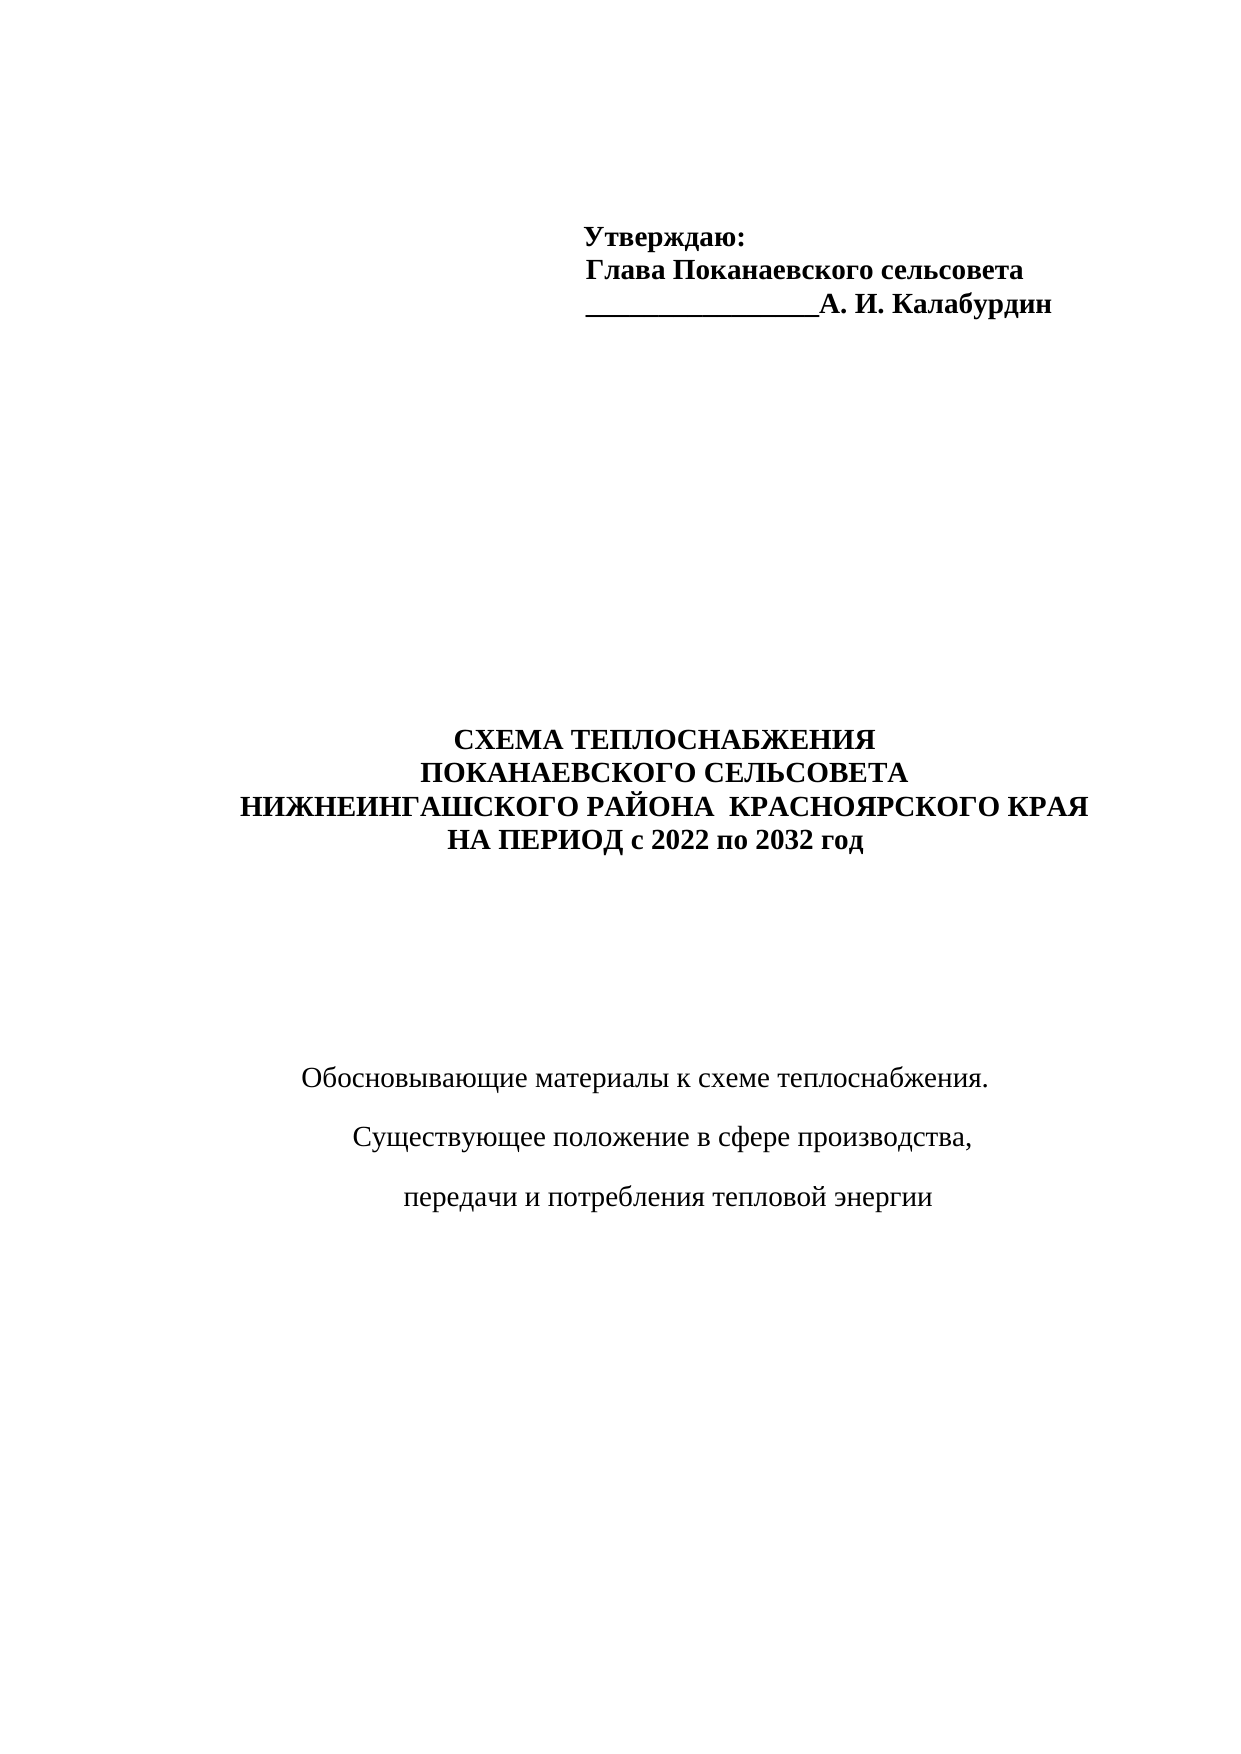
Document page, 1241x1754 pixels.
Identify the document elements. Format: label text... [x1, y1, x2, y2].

text Существующее положение в сфере производства, [177, 1119, 1152, 1153]
text ________________А. И. Калабурдин [177, 286, 1152, 319]
text ПОКАНАЕВСКОГО СЕЛЬСОВЕТА [177, 755, 1152, 789]
text Глава Поканаевского сельсовета [177, 252, 1152, 286]
text передачи и потребления тепловой энергии [177, 1179, 1152, 1212]
text Обосновывающие материалы к схеме теплоснабжения. [177, 1060, 1152, 1093]
text СХЕМА ТЕПЛОСНАБЖЕНИЯ [177, 722, 1152, 755]
text Утверждаю: [177, 219, 1152, 252]
text НИЖНЕИНГАШСКОГО РАЙОНА КРАСНОЯРСКОГО КРАЯ [177, 789, 1152, 822]
text НА ПЕРИОД с 2022 по 2032 год [177, 822, 1152, 856]
